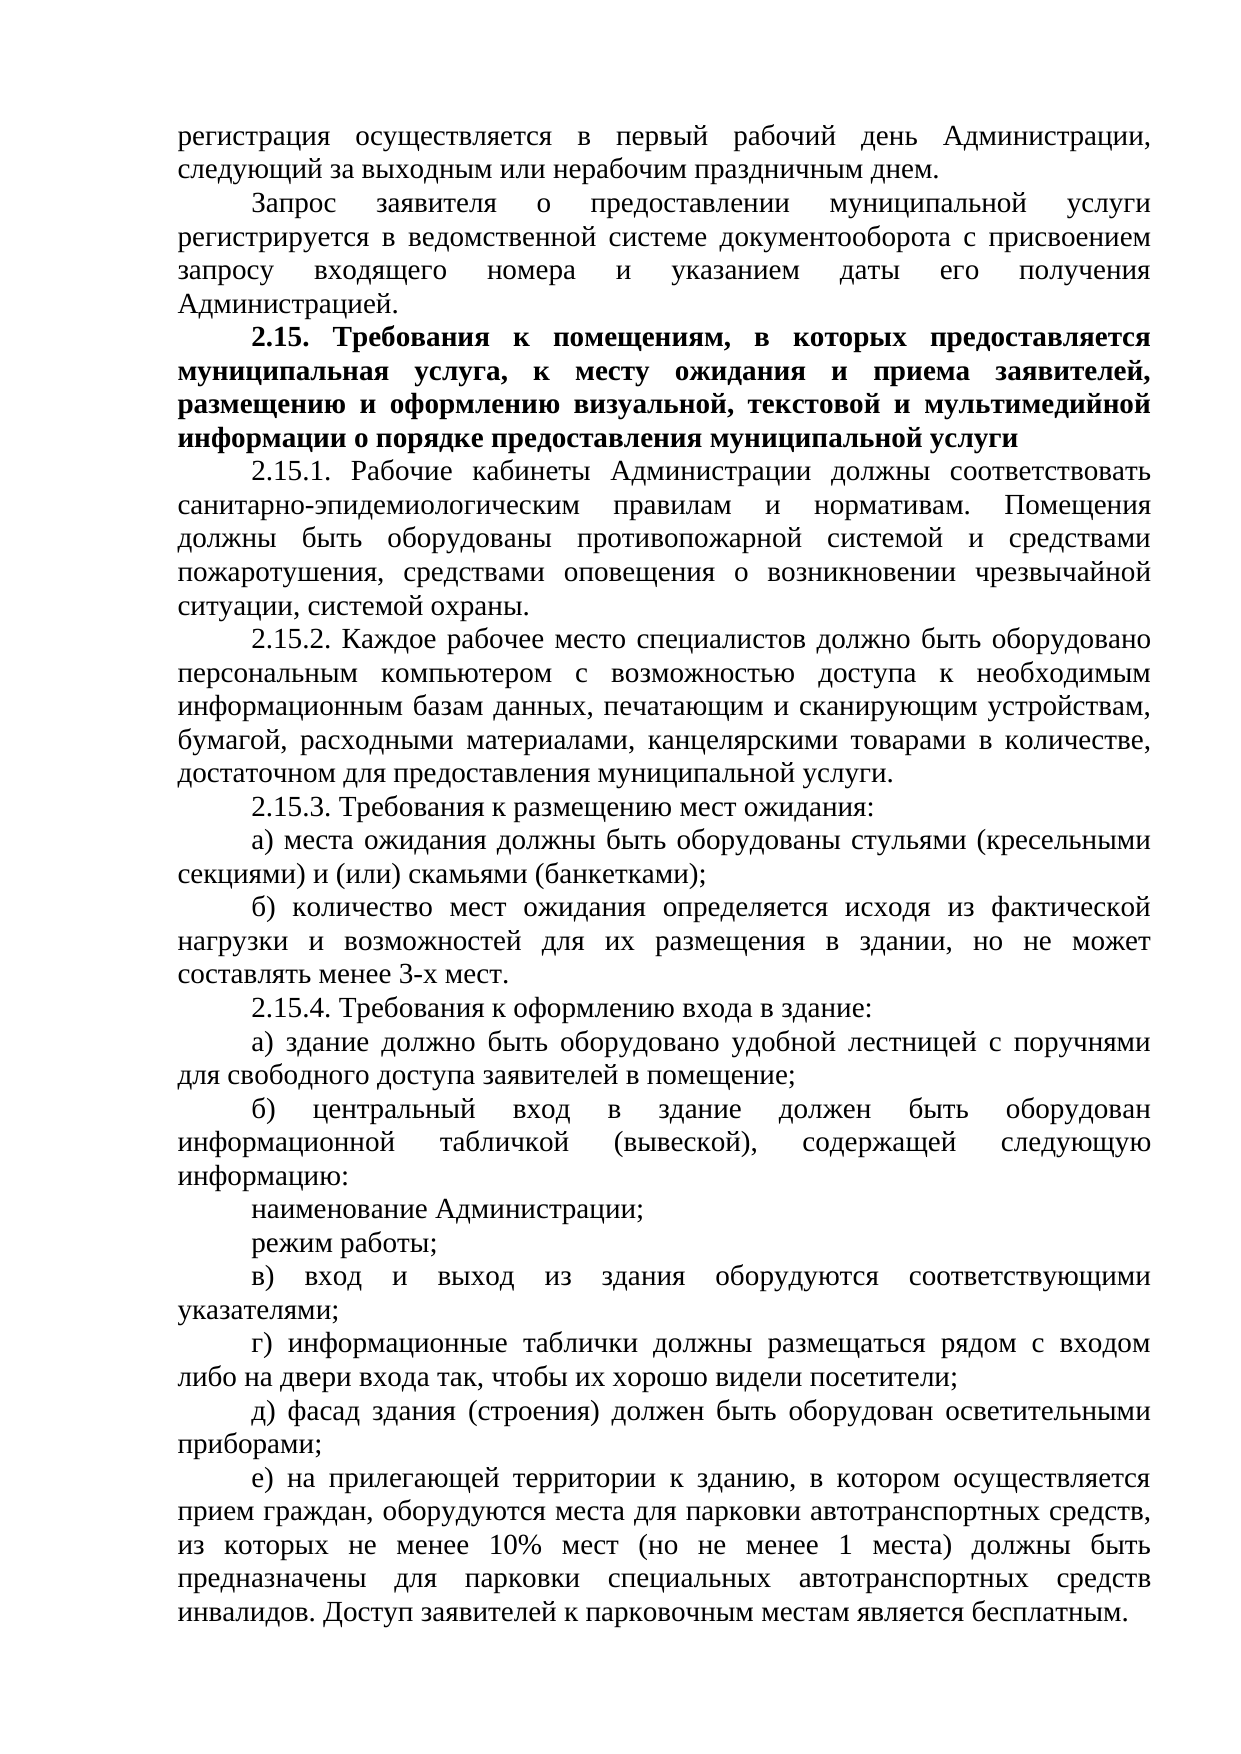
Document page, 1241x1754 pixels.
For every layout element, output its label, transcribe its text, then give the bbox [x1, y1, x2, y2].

text е) на прилегающей территории к зданию, в котором осуществляется прием граждан, оборудуются места для парковки автотранспортных средств, из которых не менее 10% мест (но не менее 1 места) должны быть предназначены для парковки специальных автотранспортных средств инвалидов. Доступ заявителей к парковочным местам является бесплатным. [177, 1460, 1152, 1627]
text б) количество мест ожидания определяется исходя из фактической нагрузки и возможностей для их размещения в здании, но не может составлять менее 3-х мест. [177, 889, 1152, 990]
text 2.15. Требования к помещениям, в которых предоставляется муниципальная услуга, к месту ожидания и приема заявителей, размещению и оформлению визуальной, текстовой и мультимедийной информации о порядке предоставления муниципальной услуги [177, 319, 1152, 453]
text 2.15.2. Каждое рабочее место специалистов должно быть оборудовано персональным компьютером с возможностью доступа к необходимым информационным базам данных, печатающим и сканирующим устройствам, бумагой, расходными материалами, канцелярскими товарами в количестве, достаточном для предоставления муниципальной услуги. [177, 621, 1152, 789]
text г) информационные таблички должны размещаться рядом с входом либо на двери входа так, чтобы их хорошо видели посетители; [177, 1326, 1152, 1393]
text а) здание должно быть оборудовано удобной лестницей с поручнями для свободного доступа заявителей в помещение; [177, 1024, 1152, 1091]
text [177, 118, 1152, 185]
text 2.15.1. Рабочие кабинеты Администрации должны соответствовать санитарно-эпидемиологическим правилам и нормативам. Помещения должны быть оборудованы противопожарной системой и средствами пожаротушения, средствами оповещения о возникновении чрезвычайной ситуации, системой охраны. [177, 453, 1152, 621]
text 2.15.4. Требования к оформлению входа в здание: [177, 990, 1152, 1024]
text 2.15.3. Требования к размещению мест ожидания: [177, 789, 1152, 822]
text д) фасад здания (строения) должен быть оборудован осветительными приборами; [177, 1393, 1152, 1460]
text Запрос заявителя о предоставлении муниципальной услуги регистрируется в ведомственной системе документооборота с присвоением запросу входящего номера и указанием даты его получения Администрацией. [177, 185, 1152, 319]
text б) центральный вход в здание должен быть оборудован информационной табличкой (вывеской), содержащей следующую информацию: [177, 1091, 1152, 1191]
text а) места ожидания должны быть оборудованы стульями (кресельными секциями) и (или) скамьями (банкетками); [177, 822, 1152, 889]
text режим работы; [177, 1225, 1152, 1258]
text в) вход и выход из здания оборудуются соответствующими указателями; [177, 1258, 1152, 1326]
text наименование Администрации; [177, 1191, 1152, 1225]
